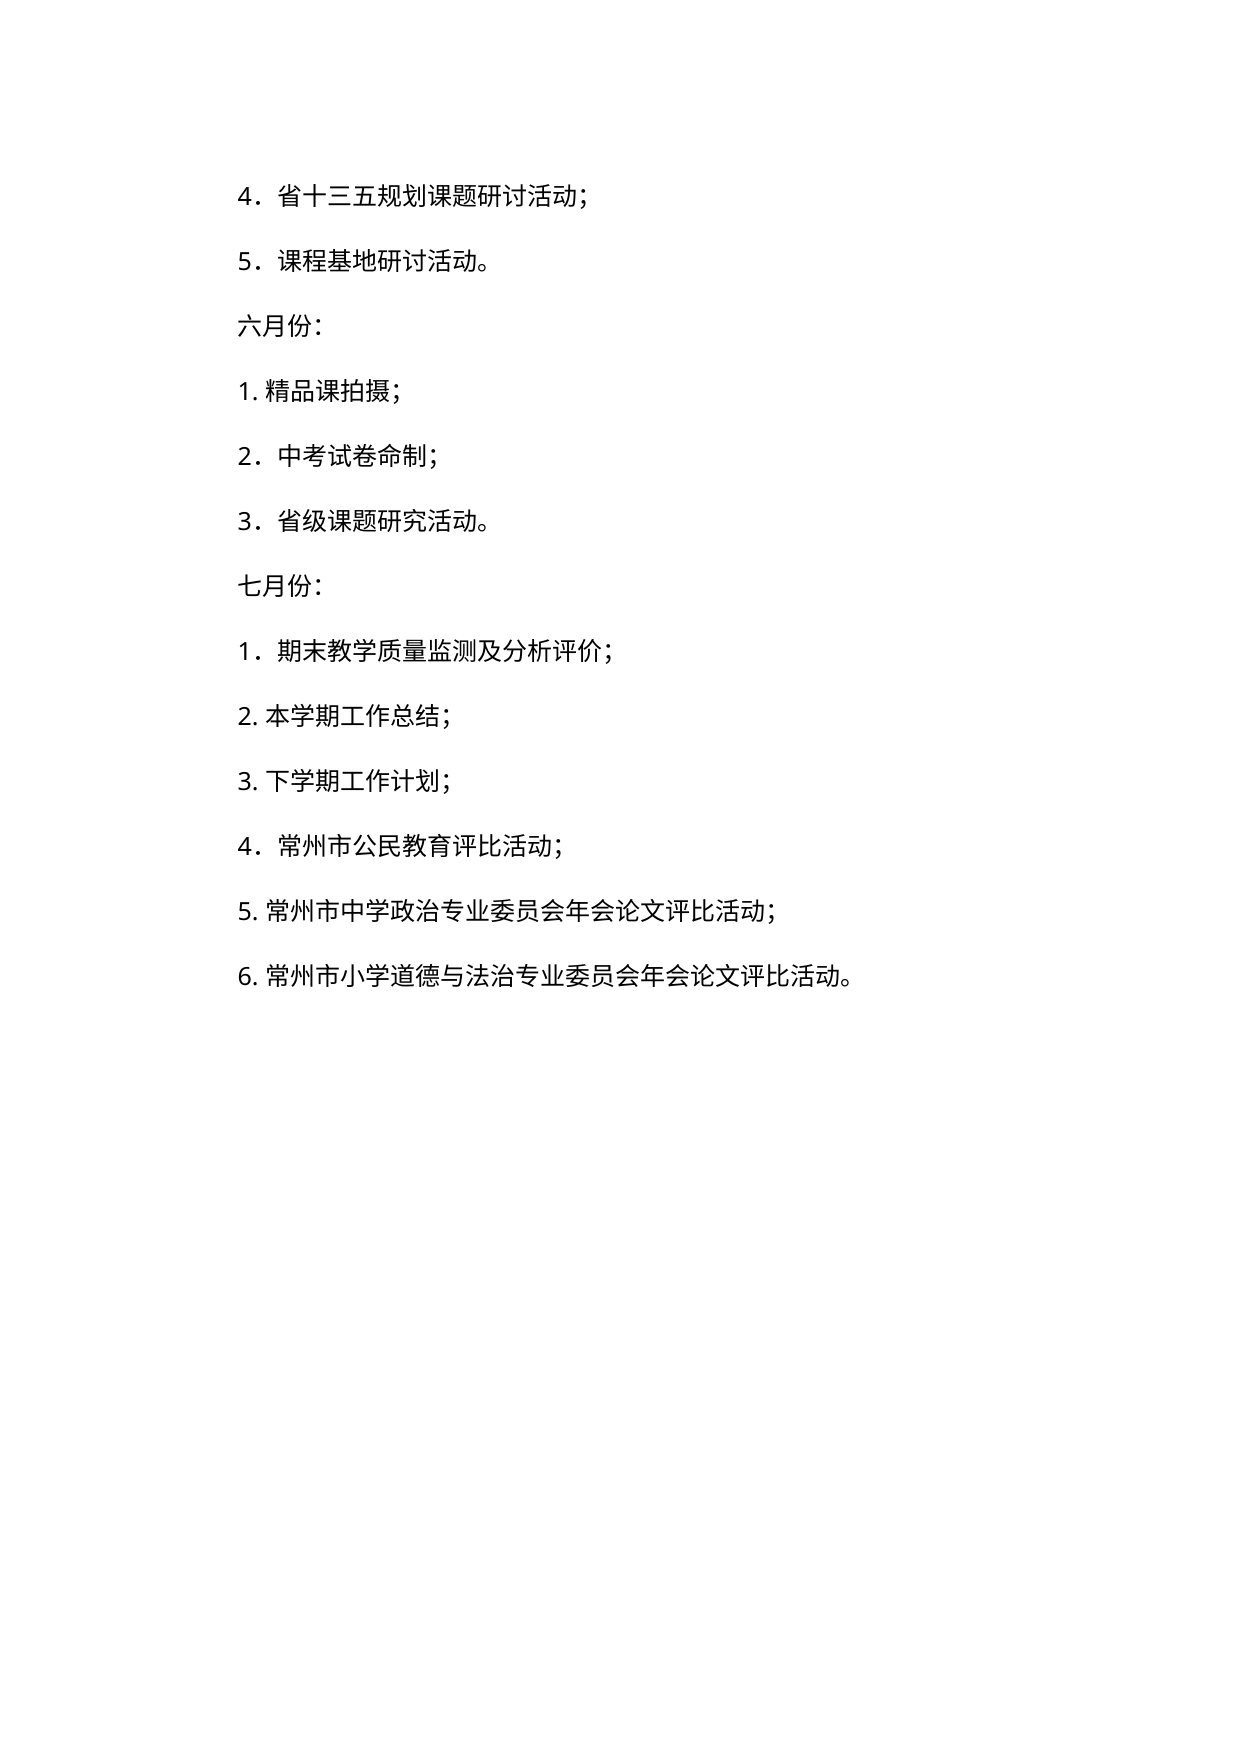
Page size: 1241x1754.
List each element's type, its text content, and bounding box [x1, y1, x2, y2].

text 3. 下学期工作计划； [187, 747, 1053, 812]
text 1. 精品课拍摄； [187, 357, 1053, 422]
text 5. 常州市中学政治专业委员会年会论文评比活动； [187, 877, 1053, 942]
text 6. 常州市小学道德与法治专业委员会年会论文评比活动。 [187, 942, 1053, 1007]
text 2．中考试卷命制； [187, 422, 1053, 487]
text 5．课程基地研讨活动。 [187, 227, 1053, 292]
text 1．期末教学质量监测及分析评价； [187, 617, 1053, 682]
text 4．省十三五规划课题研讨活动； [187, 162, 1053, 227]
text 2. 本学期工作总结； [187, 682, 1053, 747]
text 4．常州市公民教育评比活动； [187, 812, 1053, 877]
text 3．省级课题研究活动。 [187, 487, 1053, 552]
text 六月份： [187, 292, 1053, 357]
text 七月份： [187, 552, 1053, 617]
